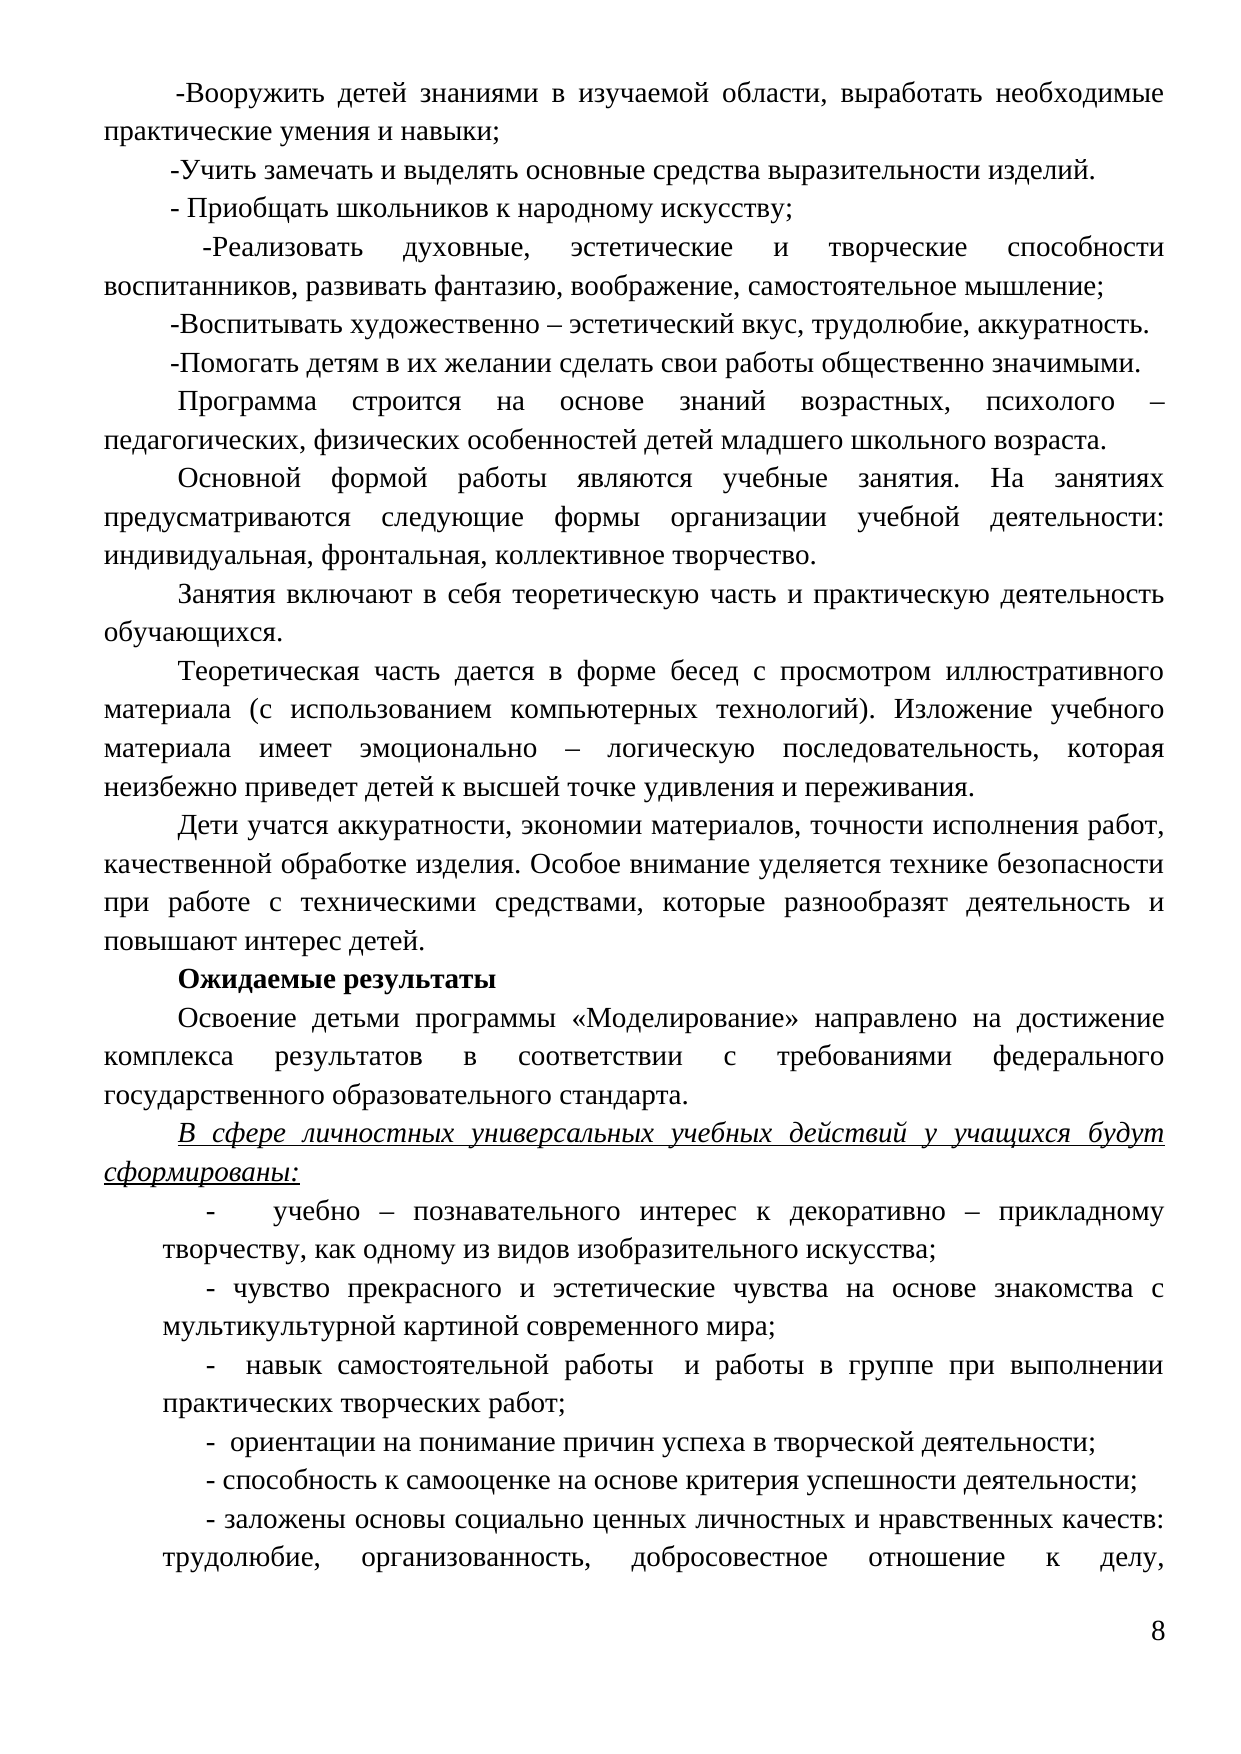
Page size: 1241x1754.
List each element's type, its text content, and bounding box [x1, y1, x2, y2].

text Занятия включают в себя теоретическую часть и практическую деятельность обучающихся. [103, 576, 1165, 648]
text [162, 1501, 1165, 1573]
text - ориентации на понимание причин успеха в творческой деятельности; [162, 1424, 1165, 1457]
text -Реализовать духовные, эстетические и творческие способности воспитанников, развивать фантазию, воображение, самостоятельное мышление; [103, 229, 1165, 301]
text В сфере личностных универсальных учебных действий у учащихся будут сформированы: [103, 1116, 1165, 1188]
text - навык самостоятельной работы и работы в группе при выполнении практических творческих работ; [162, 1347, 1165, 1419]
text - чувство прекрасного и эстетические чувства на основе знакомства с мультикультурной картиной современного мира; [162, 1270, 1165, 1342]
text Ожидаемые результаты [103, 961, 1165, 995]
text - способность к самооценке на основе критерия успешности деятельности; [162, 1462, 1165, 1496]
text - учебно – познавательного интерес к декоративно – прикладному творчеству, как одному из видов изобразительного искусства; [162, 1193, 1165, 1265]
text Основной формой работы являются учебные занятия. На занятиях предусматриваются следующие формы организации учебной деятельности: индивидуальная, фронтальная, коллективное творчество. [103, 460, 1165, 571]
text -Помогать детям в их желании сделать свои работы общественно значимыми. [103, 345, 1165, 378]
text Теоретическая часть дается в форме бесед с просмотром иллюстративного материала (с использованием компьютерных технологий). Изложение учебного материала имеет эмоционально – логическую последовательность, которая неизбежно приведет детей к высшей точке удивления и переживания. [103, 653, 1165, 802]
text Дети учатся аккуратности, экономии материалов, точности исполнения работ, качественной обработке изделия. Особое внимание уделяется технике безопасности при работе с техническими средствами, которые разнообразят деятельность и повышают интерес детей. [103, 807, 1165, 956]
text -Воспитывать художественно – эстетический вкус, трудолюбие, аккуратность. [103, 306, 1165, 340]
text - Приобщать школьников к народному искусству; [103, 191, 1165, 224]
text -Учить замечать и выделять основные средства выразительности изделий. [103, 152, 1165, 186]
text -Вооружить детей знаниями в изучаемой области, выработать необходимые практические умения и навыки; [103, 75, 1165, 147]
text Программа строится на основе знаний возрастных, психолого – педагогических, физических особенностей детей младшего школьного возраста. [103, 383, 1165, 455]
text Освоение детьми программы «Моделирование» направлено на достижение комплекса результатов в соответствии с требованиями федерального государственного образовательного стандарта. [103, 1000, 1165, 1111]
